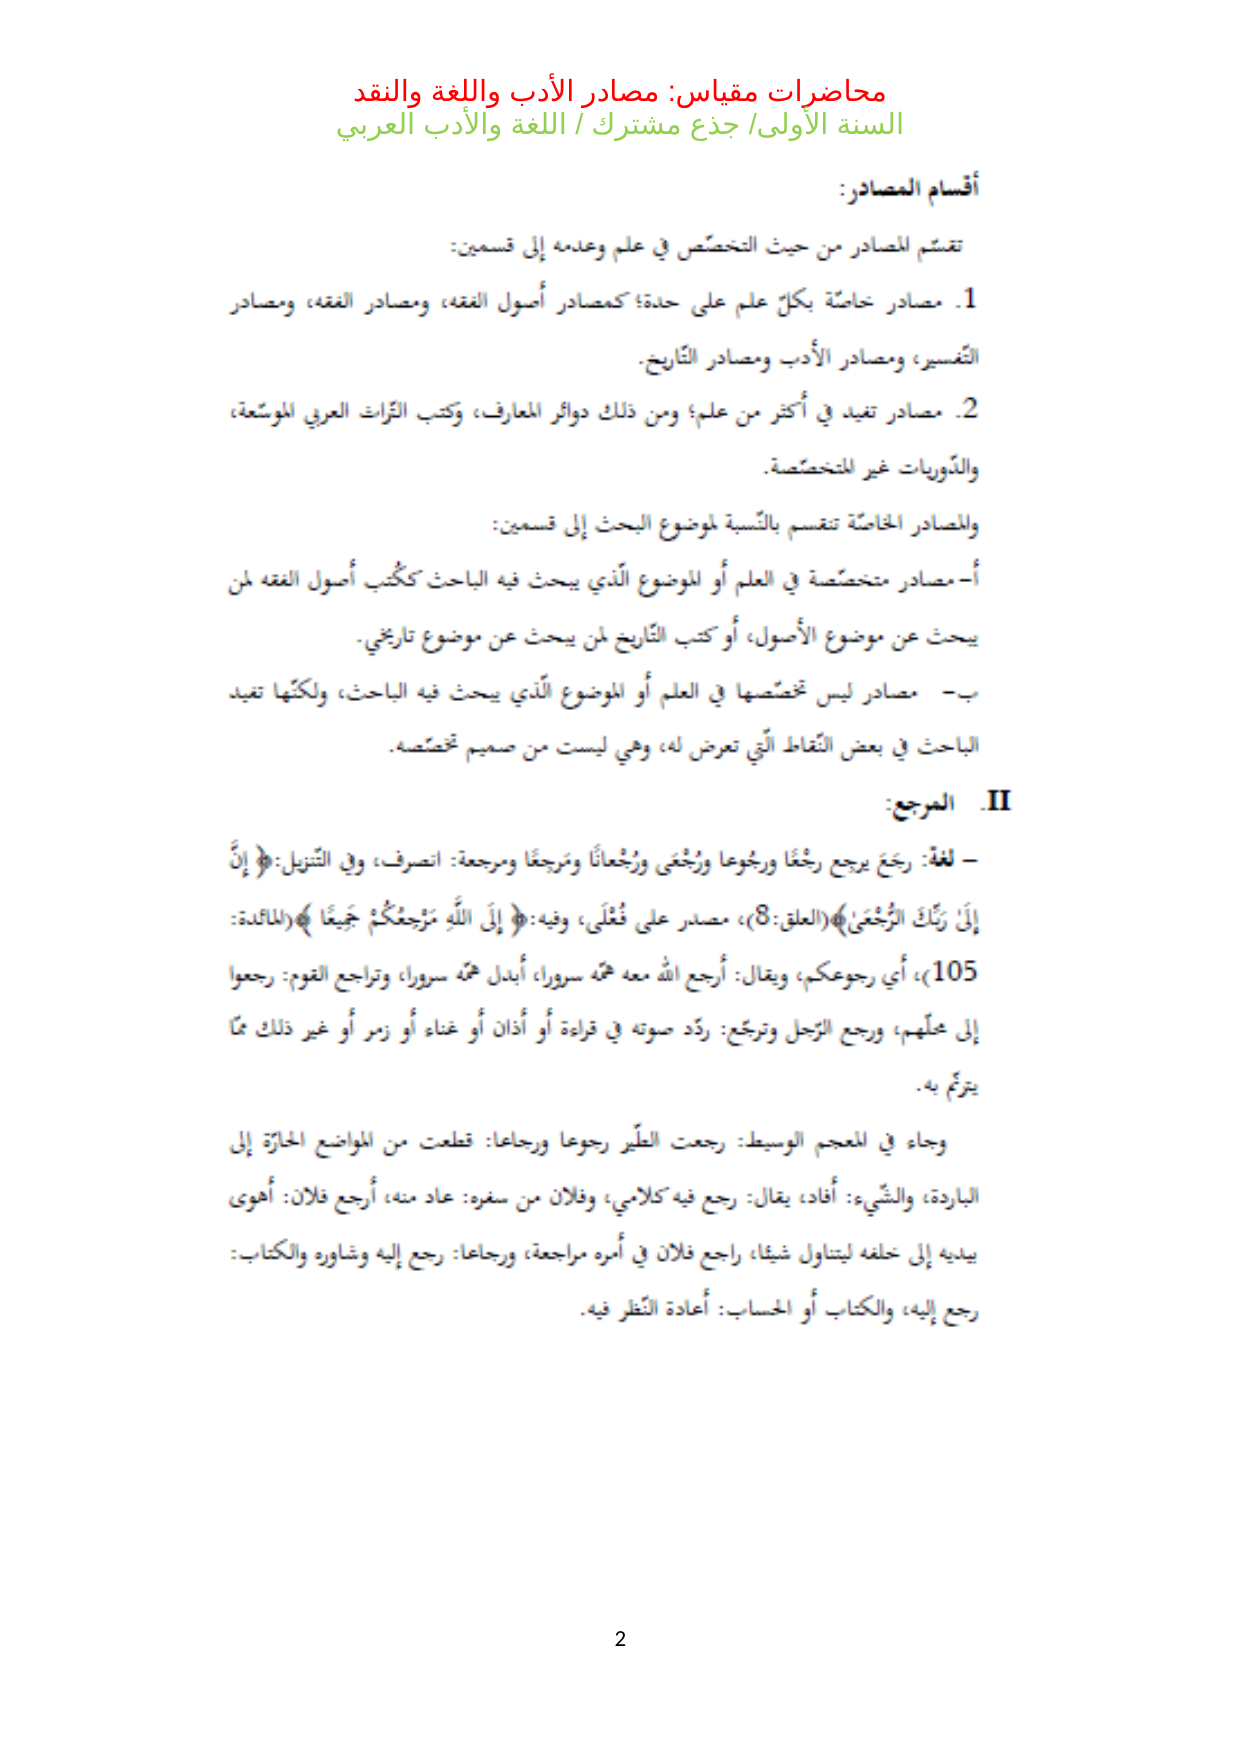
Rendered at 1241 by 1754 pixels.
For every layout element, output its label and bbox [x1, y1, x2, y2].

picture [158, 150, 1053, 1392]
